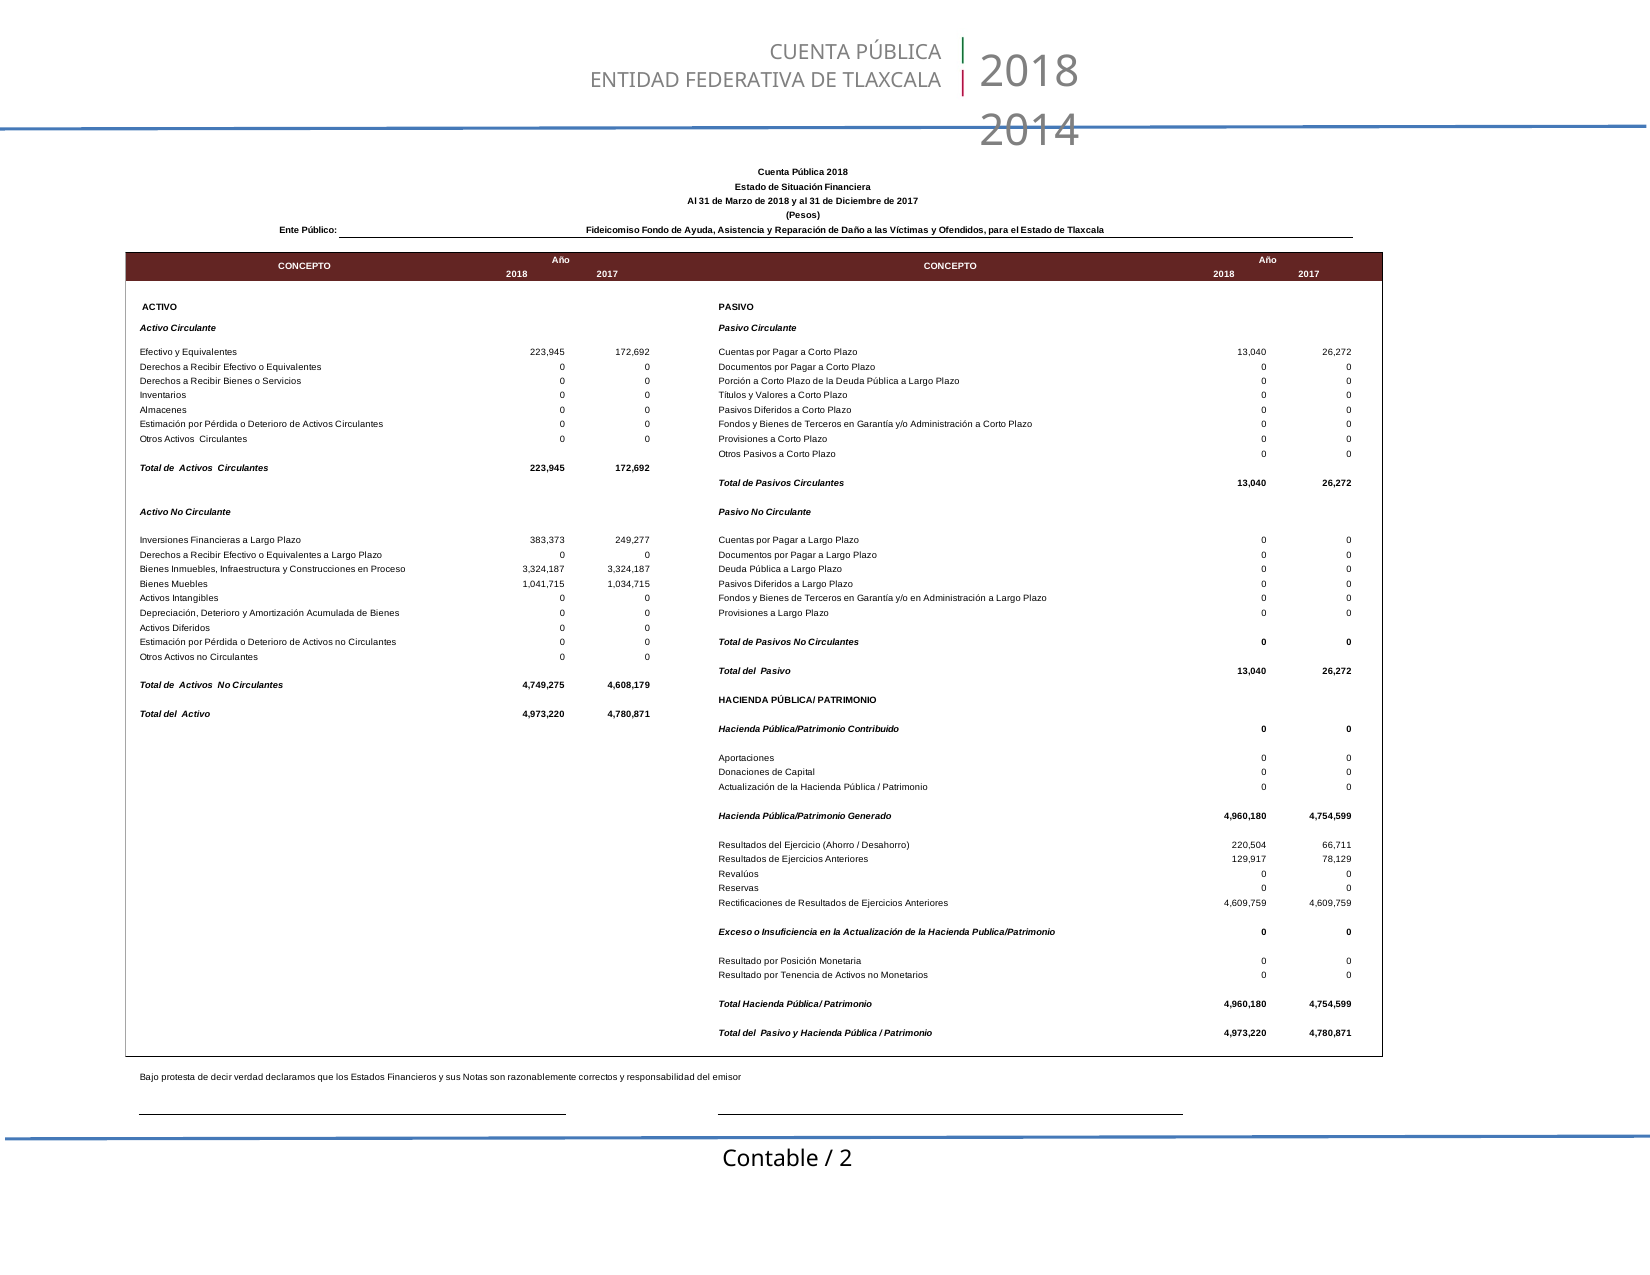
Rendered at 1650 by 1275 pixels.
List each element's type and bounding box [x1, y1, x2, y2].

picture [956, 28, 974, 100]
